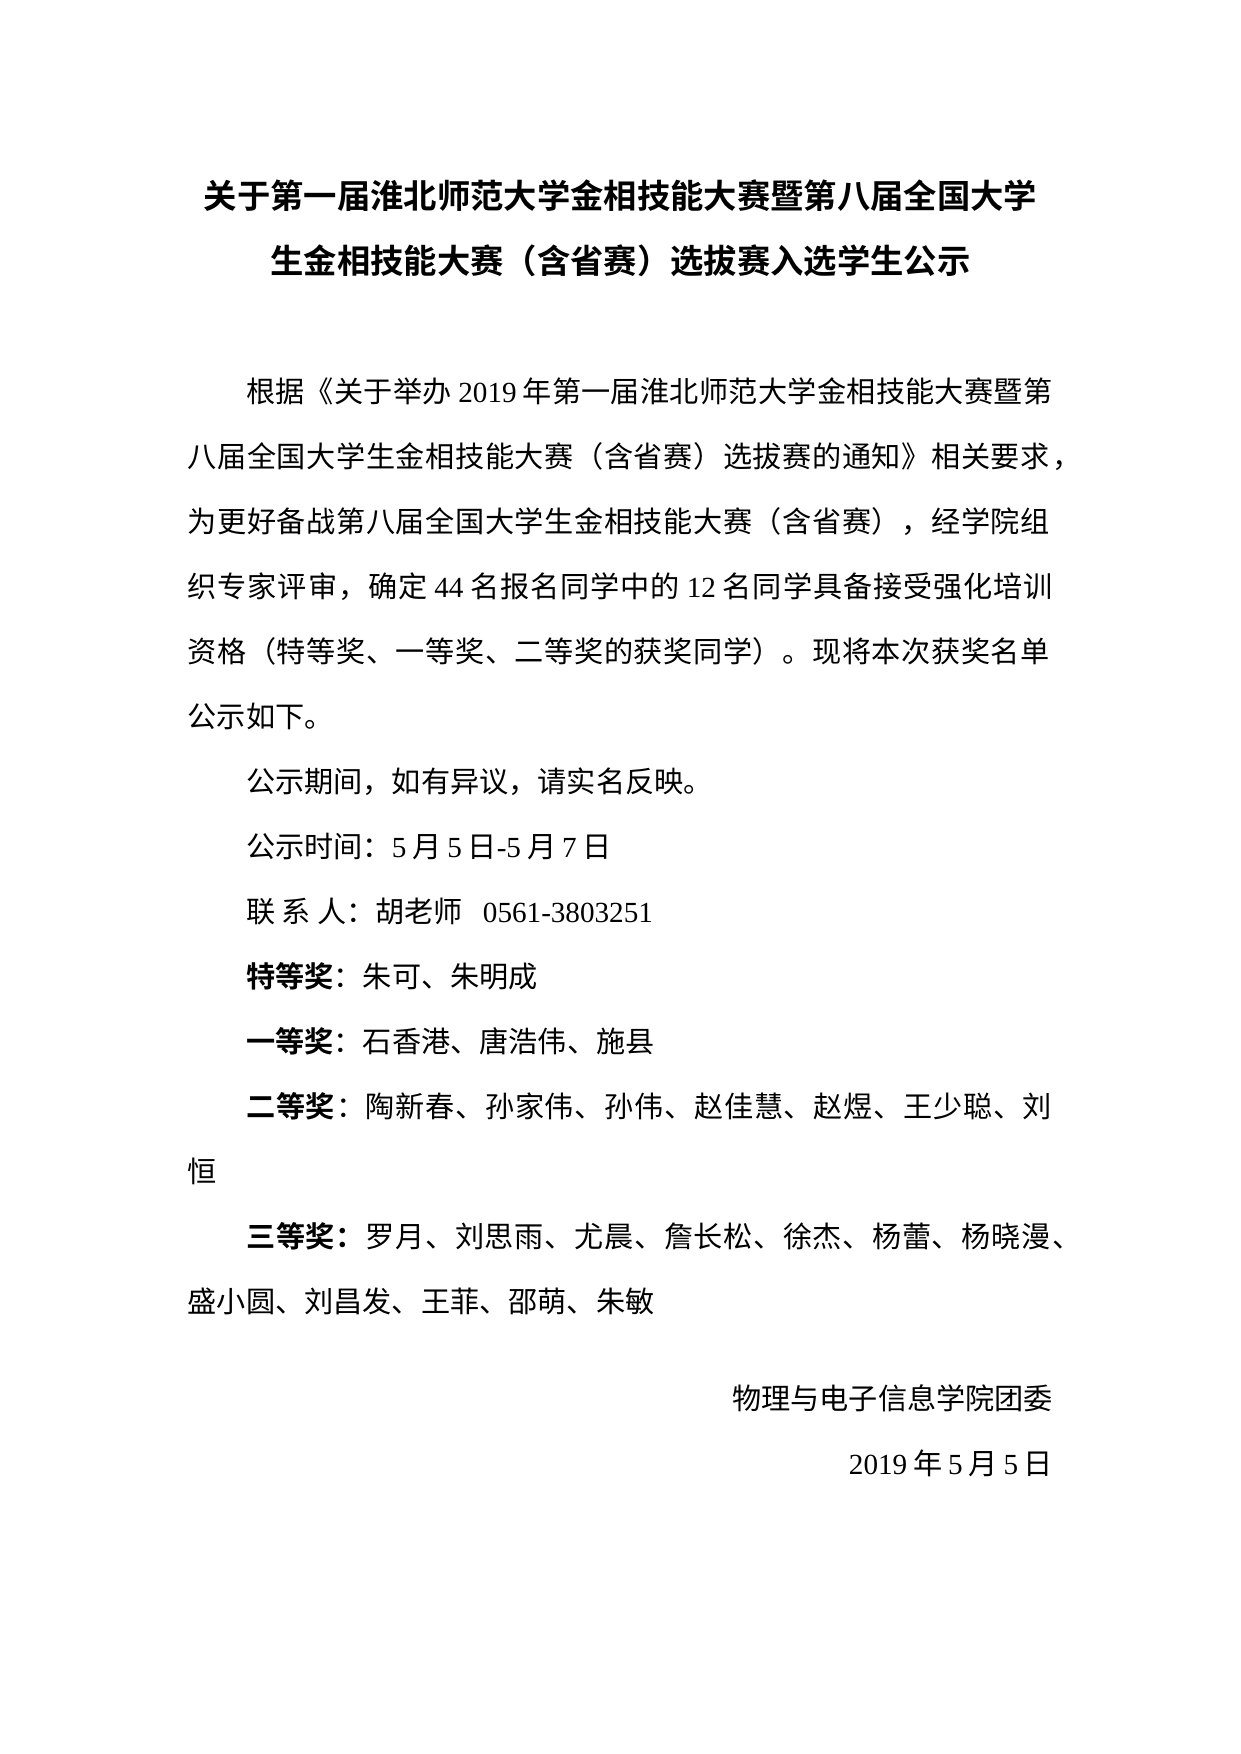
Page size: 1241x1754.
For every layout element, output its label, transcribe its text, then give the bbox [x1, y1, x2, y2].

text 根据《关于举办2019年第一届淮北师范大学金相技能大赛暨第八届全国大学生金相技能大赛（含省赛）选拔赛的通知》相关要求，为更好备战第八届全国大学生金相技能大赛（含省赛），经学院组织专家评审，确定44名报名同学中的12名同学具备接受强化培训资格（特等奖、一等奖、二等奖的获奖同学）。现将本次获奖名单公示如下。 [187, 357, 1053, 747]
text 三等奖：罗月、刘思雨、尤晨、詹长松、徐杰、杨蕾、杨晓漫、盛小圆、刘昌发、王菲、邵萌、朱敏 [187, 1202, 1053, 1332]
text 一等奖：石香港、唐浩伟、施县 [187, 1007, 1053, 1072]
text 物理与电子信息学院团委 [187, 1364, 1053, 1429]
text 公示期间，如有异议，请实名反映。 [187, 747, 1053, 812]
text 联 系 人：胡老师 0561-3803251 [187, 877, 1053, 942]
text 特等奖：朱可、朱明成 [187, 942, 1053, 1007]
text 公示时间：5月5日-5月7日 [187, 812, 1053, 877]
text 2019年5月5日 [187, 1429, 1053, 1494]
text 二等奖：陶新春、孙家伟、孙伟、赵佳慧、赵煜、王少聪、刘恒 [187, 1072, 1053, 1202]
text 关于第一届淮北师范大学金相技能大赛暨第八届全国大学生金相技能大赛（含省赛）选拔赛入选学生公示 [187, 162, 1053, 292]
